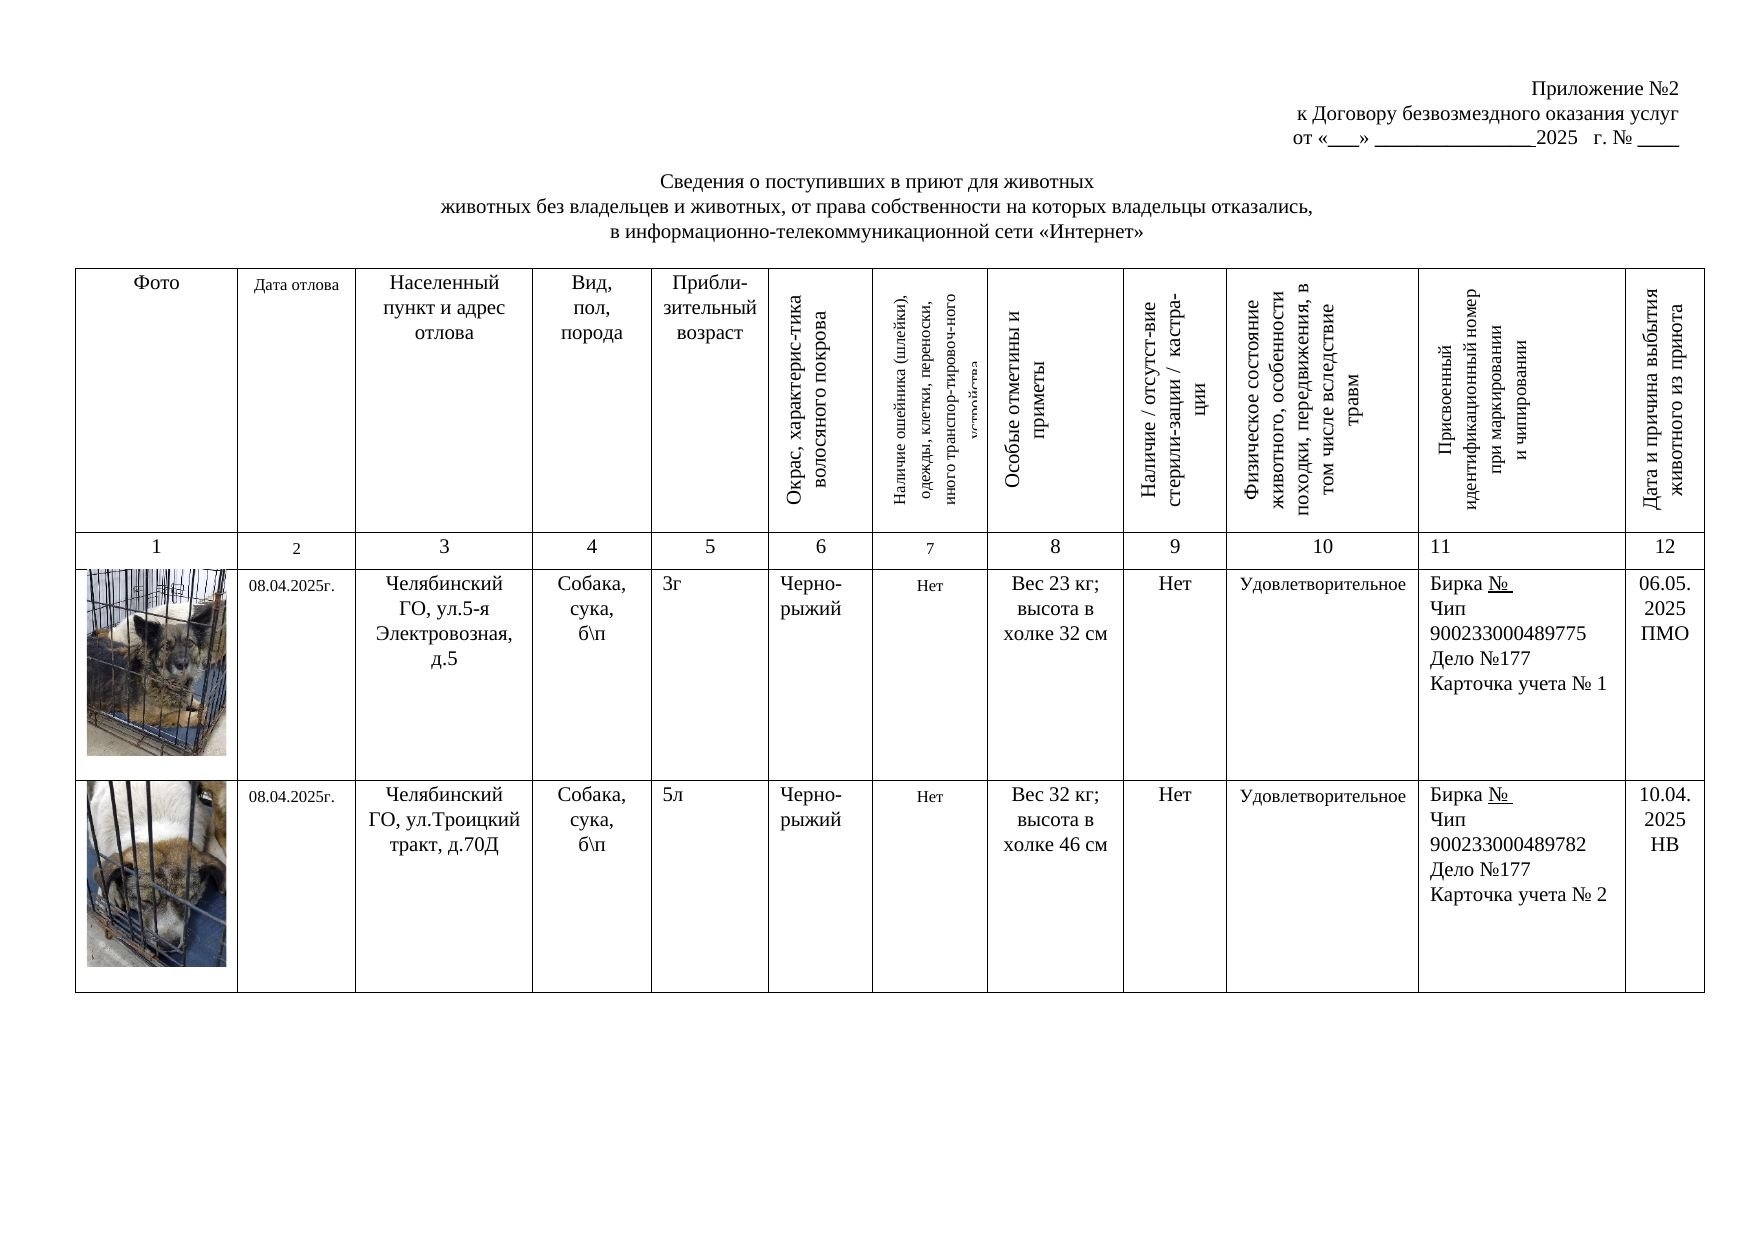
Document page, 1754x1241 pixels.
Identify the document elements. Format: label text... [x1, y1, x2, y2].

table_header Населенный пункт и адрес отлова [356, 269, 532, 532]
text к Договору безвозмездного оказания услуг [75, 100, 1679, 125]
table_cell 4 [533, 533, 651, 568]
table_cell 5 [652, 533, 768, 568]
table_cell Удовлетворительное [1227, 781, 1418, 992]
table_cell 08.04.2025г. [238, 781, 355, 992]
table_header Особые отметины и приметы [988, 269, 1123, 532]
table_cell Челябинский ГО, ул.5-я Электровозная, д.5 [356, 570, 532, 780]
table_cell 10.04.2025НВ [1626, 781, 1704, 992]
table_header Окрас, характерис-тика волосяного покрова [769, 269, 872, 532]
table_cell 2 [238, 533, 355, 568]
table_header Присвоенный идентификационный номер при маркировании и чипировании [1419, 269, 1625, 532]
text в информационно-телекоммуникационной сети «Интернет» [75, 218, 1679, 243]
table_cell 12 [1626, 533, 1704, 568]
table_cell Нет [873, 570, 987, 780]
table_header Дата отлова [238, 269, 355, 532]
table_cell Нет [1124, 570, 1226, 780]
table_header Физическое состояние животного, особенности походки, передвижения, в том числе вследствие травм [1227, 269, 1418, 532]
picture [86, 781, 227, 967]
table_cell 11 [1419, 533, 1625, 568]
text от «___» _______________ 2025 г. № ____ [75, 125, 1679, 149]
table_cell 8 [988, 533, 1123, 568]
table_header Наличие / отсутст-вие стерили-зации / кастра-ции [1124, 269, 1226, 532]
table_cell 1 [76, 533, 237, 568]
table_cell 6 [769, 533, 872, 568]
table_cell [76, 570, 237, 780]
table_cell [76, 781, 237, 992]
text Приложение №2 [75, 75, 1679, 100]
table_cell 3 [356, 533, 532, 568]
table_cell 9 [1124, 533, 1226, 568]
table_cell Черно-рыжий [769, 781, 872, 992]
table_header Наличие ошейника (шлейки), одежды, клетки, переноски, иного транспор-тировоч-ного устройства [873, 269, 987, 532]
table_cell 3г [652, 570, 768, 780]
table_header Прибли-зительный возраст [652, 269, 768, 532]
table_cell Бирка № Чип 900233000489782 Дело №177 Карточка учета № 2 [1419, 781, 1625, 992]
table_cell Собака, сука, б\п [533, 781, 651, 992]
table_cell Удовлетворительное [1227, 570, 1418, 780]
table_cell Нет [873, 781, 987, 992]
table_cell Вес 32 кг; высота в холке 46 см [988, 781, 1123, 992]
table_cell 5л [652, 781, 768, 992]
picture [86, 569, 227, 756]
table_header Дата и причина выбытия животного из приюта [1626, 269, 1704, 532]
table_cell Челябинский ГО, ул.Троицкий тракт, д.70Д [356, 781, 532, 992]
table_cell Вес 23 кг; высота в холке 32 см [988, 570, 1123, 780]
table_cell 06.05.2025ПМО [1626, 570, 1704, 780]
table_cell 10 [1227, 533, 1418, 568]
table_cell 7 [873, 533, 987, 568]
text Сведения о поступивших в приют для животных [75, 168, 1679, 193]
table_cell 08.04.2025г. [238, 570, 355, 780]
table_header Фото [76, 269, 237, 532]
table_header Вид, пол, порода [533, 269, 651, 532]
table_cell Бирка № Чип 900233000489775 Дело №177 Карточка учета № 1 [1419, 570, 1625, 780]
table_cell Черно-рыжий [769, 570, 872, 780]
text животных без владельцев и животных, от права собственности на которых владельцы отказались, [75, 193, 1679, 218]
table_cell Нет [1124, 781, 1226, 992]
table_cell Собака, сука, б\п [533, 570, 651, 780]
